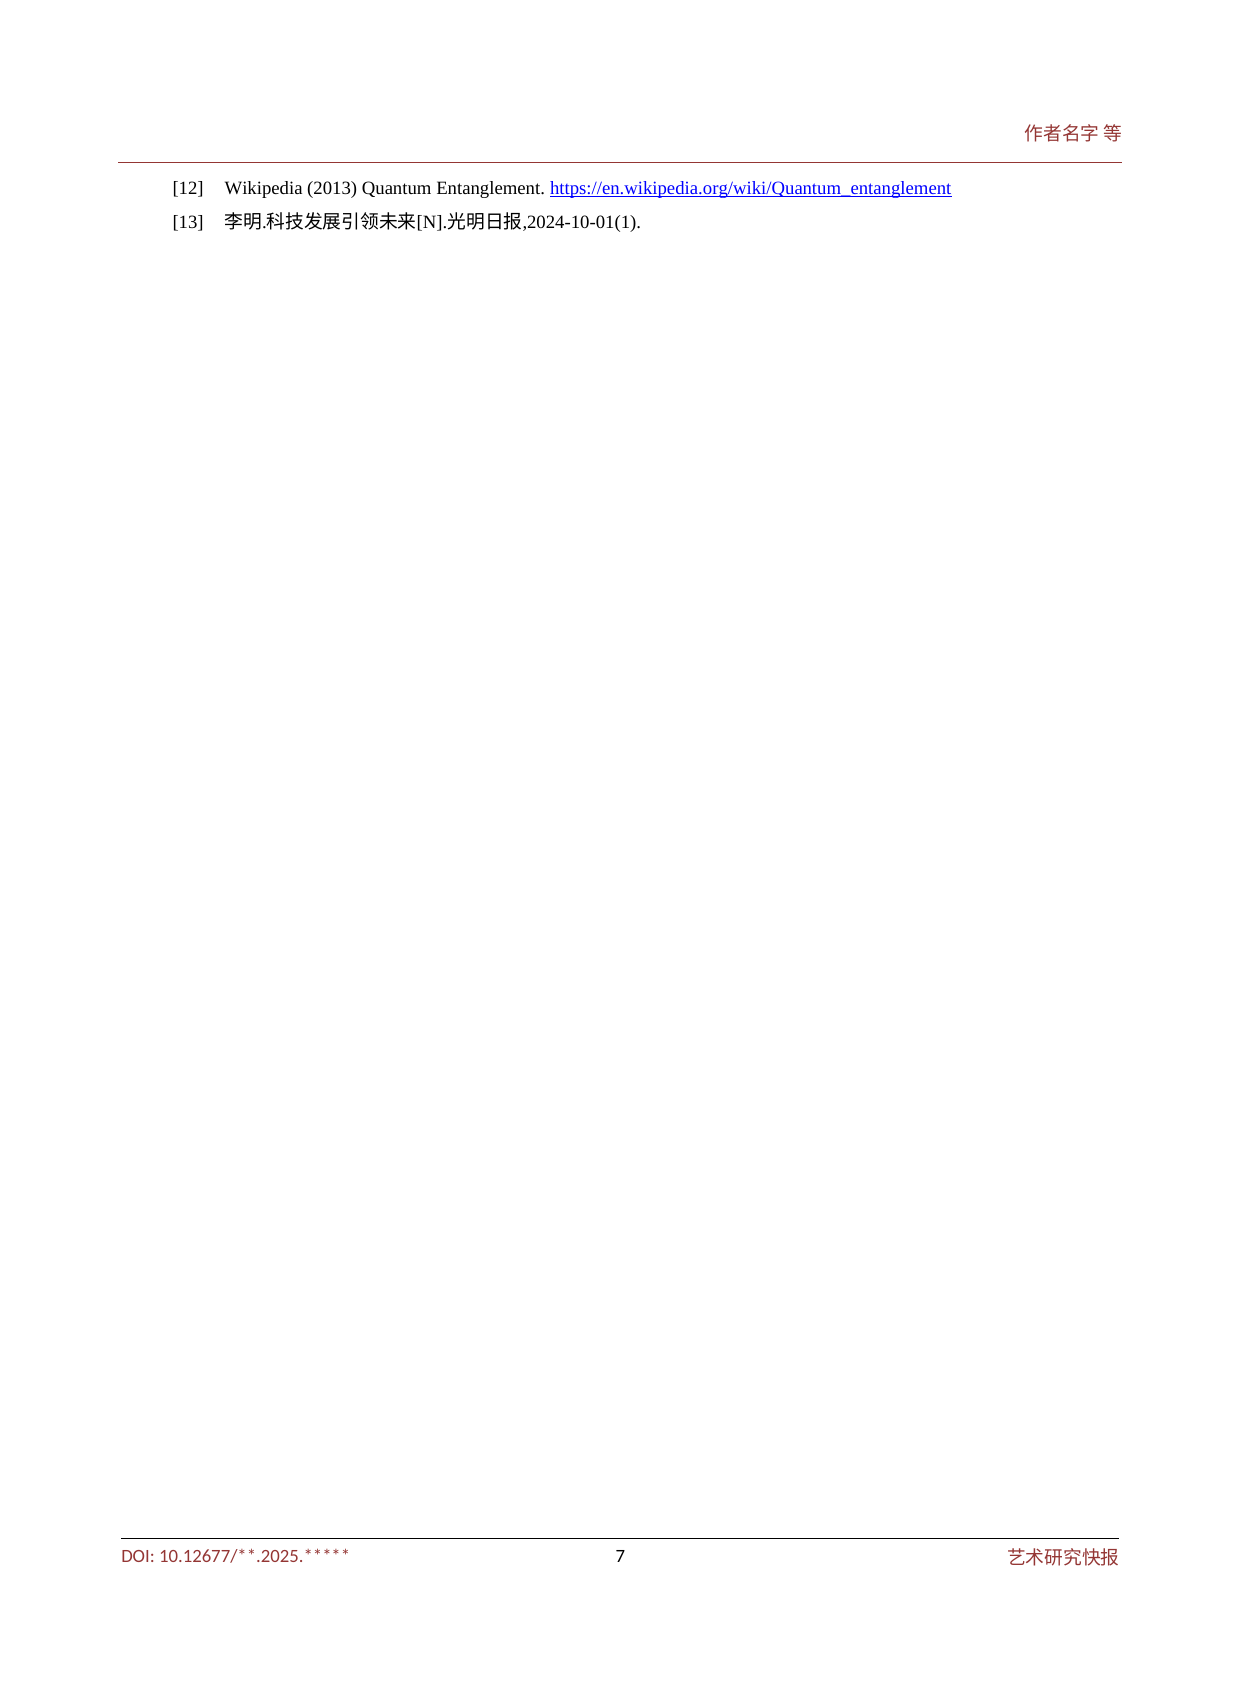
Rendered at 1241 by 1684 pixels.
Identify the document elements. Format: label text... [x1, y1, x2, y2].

list 李明.科技发展引领未来[N].光明日报,2024-10-01(1). [172, 206, 1122, 233]
list Wikipedia (2013) Quantum Entanglement. https://en.wikipedia.org/wiki/Quantum_entanglement [172, 177, 1122, 199]
